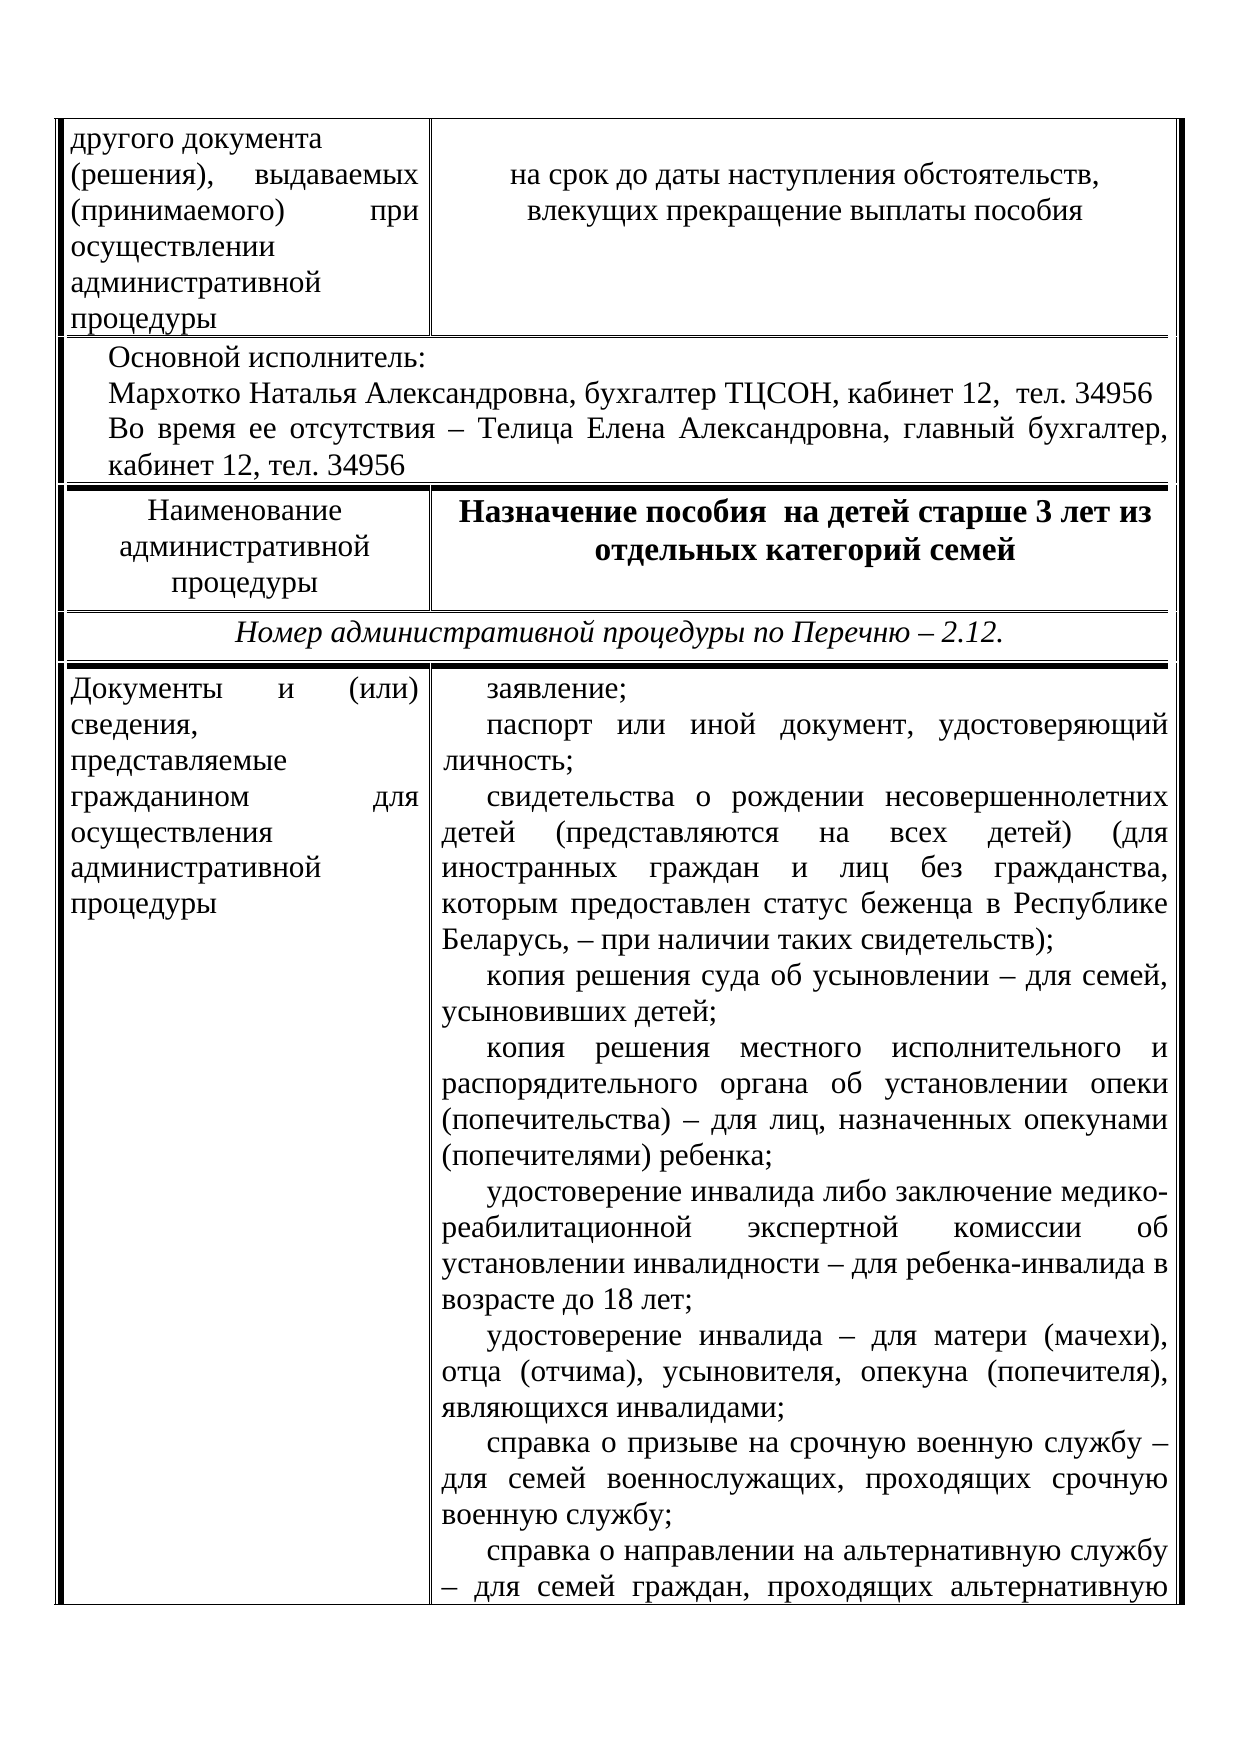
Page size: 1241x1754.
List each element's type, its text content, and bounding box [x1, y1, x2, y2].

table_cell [64, 119, 429, 335]
table_cell Назначение пособия на детей старше 3 лет из отдельных категорий семей [430, 482, 1179, 610]
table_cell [432, 119, 1176, 335]
table_cell Наименование административной процедуры [59, 482, 430, 610]
table_cell Основной исполнитель: Мархотко Наталья Александровна, бухгалтер ТЦСОН, кабинет 12, тел. 34956 Во время ее отсутствия – Телица Елена Александровна, главный бухгалтер, кабинет 12, тел. 34956 [64, 335, 1176, 482]
table_cell Документы и (или) сведения, представляемые гражданином для осуществления административной процедуры [59, 660, 430, 1603]
table_cell Номер административной процедуры по Перечню – 2.12. [59, 610, 1179, 660]
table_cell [430, 660, 1179, 1603]
